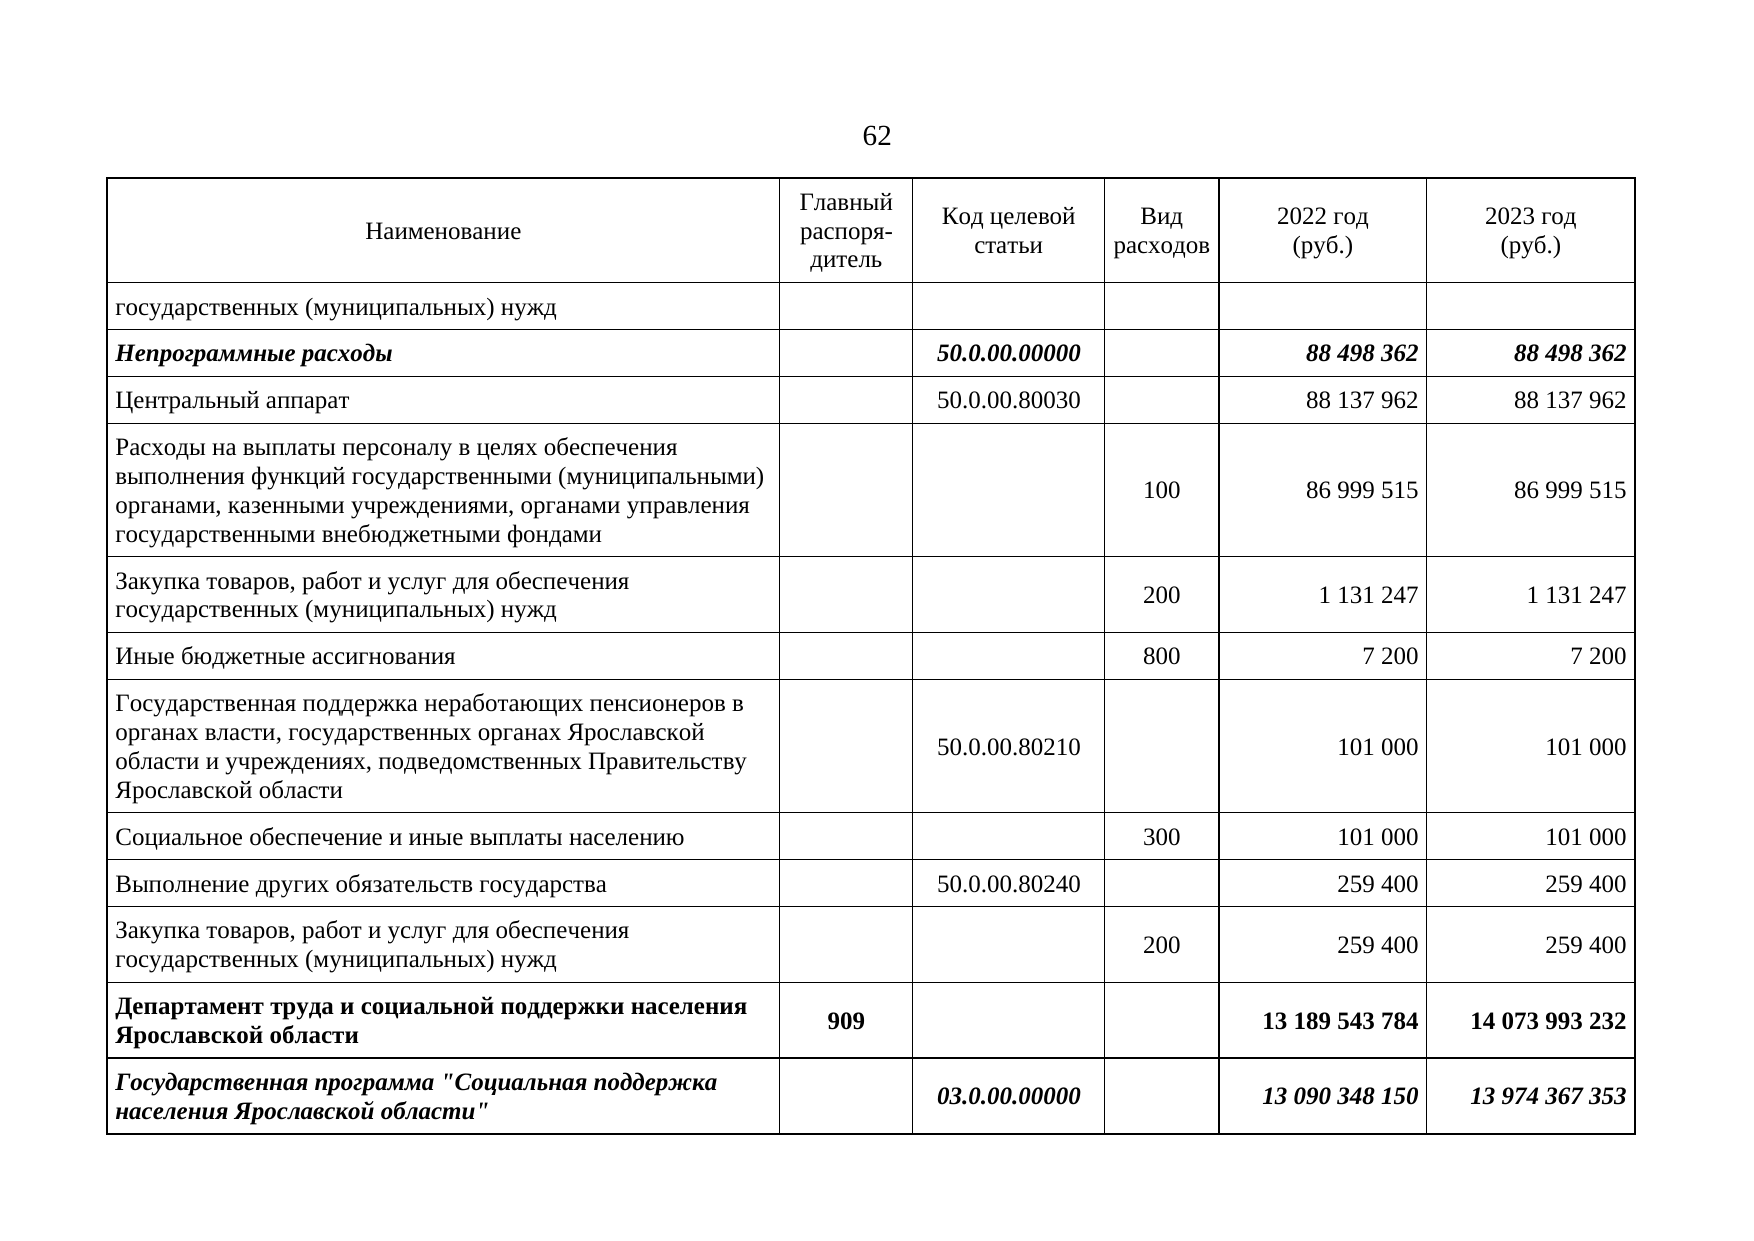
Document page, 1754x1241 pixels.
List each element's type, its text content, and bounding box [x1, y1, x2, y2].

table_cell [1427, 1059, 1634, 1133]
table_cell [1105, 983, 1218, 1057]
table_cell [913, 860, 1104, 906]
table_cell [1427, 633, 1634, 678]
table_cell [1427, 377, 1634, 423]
table_header 2022 год (руб.) [1220, 179, 1426, 282]
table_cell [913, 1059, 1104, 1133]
table_header Наименование [108, 179, 779, 282]
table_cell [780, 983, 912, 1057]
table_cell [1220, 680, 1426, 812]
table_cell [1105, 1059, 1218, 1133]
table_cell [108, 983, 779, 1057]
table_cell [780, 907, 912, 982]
table_header 2023 год (руб.) [1427, 179, 1634, 282]
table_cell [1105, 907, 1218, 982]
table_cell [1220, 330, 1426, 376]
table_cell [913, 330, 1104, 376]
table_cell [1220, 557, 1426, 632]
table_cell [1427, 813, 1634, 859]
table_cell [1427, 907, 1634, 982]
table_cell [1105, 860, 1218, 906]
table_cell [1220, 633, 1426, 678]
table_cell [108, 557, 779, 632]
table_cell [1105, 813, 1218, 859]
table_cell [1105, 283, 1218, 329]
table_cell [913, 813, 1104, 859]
table_header Главный распоря-дитель [780, 179, 912, 282]
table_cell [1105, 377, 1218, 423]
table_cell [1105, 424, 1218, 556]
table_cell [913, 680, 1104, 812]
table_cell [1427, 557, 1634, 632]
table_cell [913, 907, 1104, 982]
table_header Вид расходов [1105, 179, 1218, 282]
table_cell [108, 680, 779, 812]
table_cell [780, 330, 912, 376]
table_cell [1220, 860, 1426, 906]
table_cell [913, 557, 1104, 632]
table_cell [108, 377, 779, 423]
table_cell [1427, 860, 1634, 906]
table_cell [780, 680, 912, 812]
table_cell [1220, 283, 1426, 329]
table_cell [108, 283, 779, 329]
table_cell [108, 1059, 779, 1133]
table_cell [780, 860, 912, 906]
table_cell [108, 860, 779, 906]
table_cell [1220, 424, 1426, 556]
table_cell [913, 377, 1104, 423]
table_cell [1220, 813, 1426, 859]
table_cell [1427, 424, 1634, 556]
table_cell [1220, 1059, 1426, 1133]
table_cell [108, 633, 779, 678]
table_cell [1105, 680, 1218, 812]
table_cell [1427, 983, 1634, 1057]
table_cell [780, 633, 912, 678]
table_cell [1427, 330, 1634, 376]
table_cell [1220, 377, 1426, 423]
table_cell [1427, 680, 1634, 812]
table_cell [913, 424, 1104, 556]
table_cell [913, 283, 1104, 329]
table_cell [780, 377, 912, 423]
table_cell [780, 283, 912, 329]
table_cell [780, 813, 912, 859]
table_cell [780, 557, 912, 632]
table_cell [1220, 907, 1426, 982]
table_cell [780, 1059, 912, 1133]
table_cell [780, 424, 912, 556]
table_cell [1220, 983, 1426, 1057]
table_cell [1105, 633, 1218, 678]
table_header Код целевой статьи [913, 179, 1104, 282]
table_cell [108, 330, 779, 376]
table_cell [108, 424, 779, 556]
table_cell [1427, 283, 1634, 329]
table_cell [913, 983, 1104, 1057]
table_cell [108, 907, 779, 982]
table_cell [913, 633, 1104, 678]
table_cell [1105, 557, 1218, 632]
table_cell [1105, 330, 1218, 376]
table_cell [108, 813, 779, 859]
